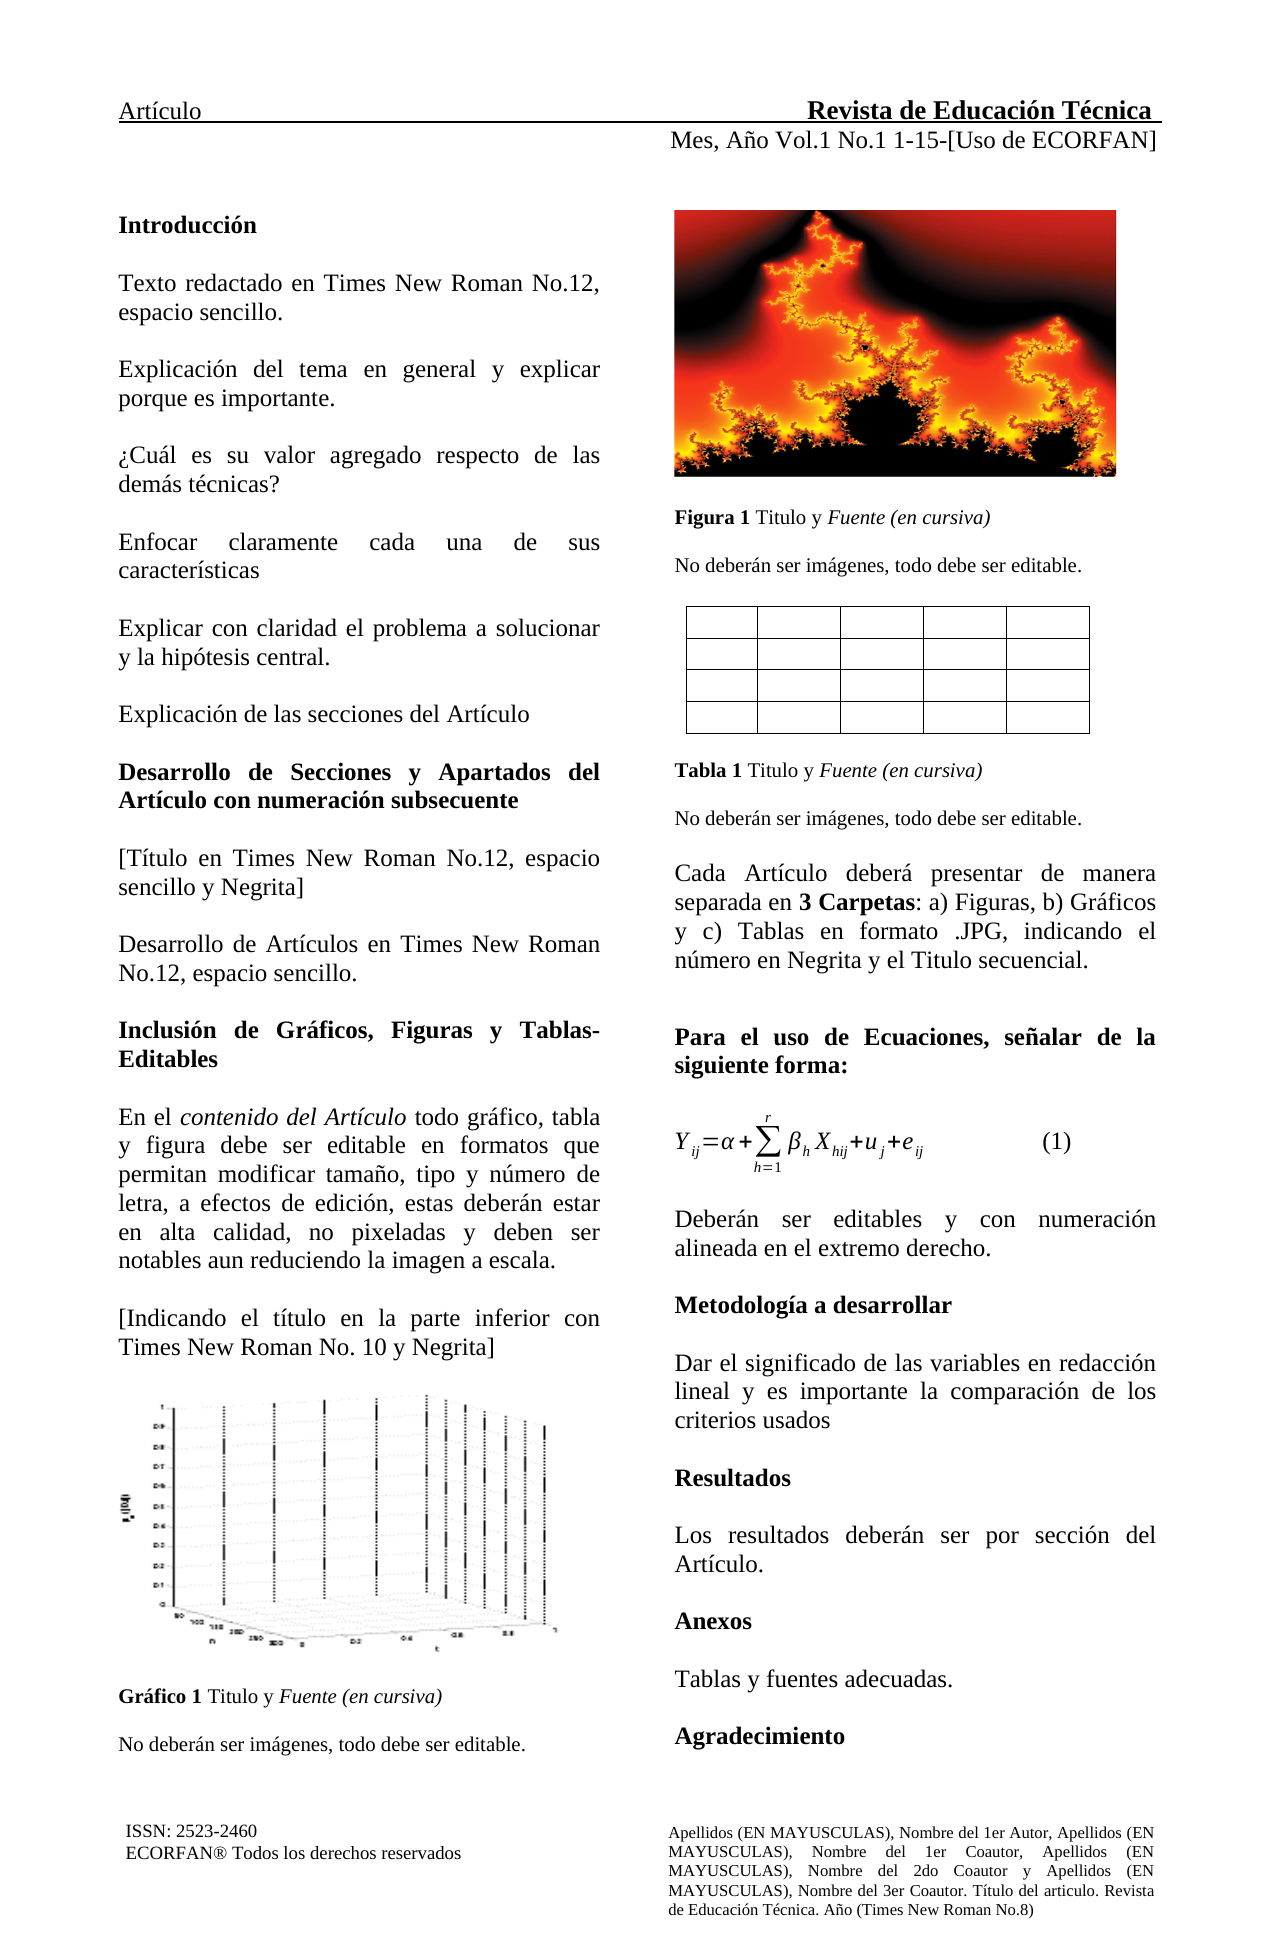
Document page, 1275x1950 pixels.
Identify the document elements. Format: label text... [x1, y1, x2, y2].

picture [118, 1389, 562, 1656]
text Figura 1 Titulo y Fuente (en cursiva) [674, 505, 1157, 529]
text Desarrollo de Secciones y Apartados del Artículo con numeración subsecuente [118, 757, 601, 814]
text En el contenido del Artículo todo gráfico, tabla y figura debe ser editable en formatos que permitan modificar tamaño, tipo y número de letra, a efectos de edición, estas deberán estar en alta calidad, no pixeladas y deben ser notables aun reduciendo la imagen a escala. [118, 1102, 601, 1274]
table_cell [1007, 639, 1089, 669]
text Enfocar claramente cada una de sus características [118, 527, 601, 584]
text [Indicando el título en la parte inferior con Times New Roman No. 10 y Negrita] [118, 1303, 601, 1361]
table_cell [924, 670, 1006, 701]
table_cell [687, 702, 757, 732]
table_cell [758, 702, 840, 732]
table_cell [758, 639, 840, 669]
text Explicación de las secciones del Artículo [118, 699, 601, 728]
text Metodología a desarrollar [674, 1290, 1157, 1319]
text No deberán ser imágenes, todo debe ser editable. [674, 553, 1157, 577]
text No deberán ser imágenes, todo debe ser editable. [118, 1732, 601, 1756]
text Resultados [674, 1463, 1157, 1491]
text Deberán ser editables y con numeración alineada en el extremo derecho. [674, 1204, 1157, 1261]
text Gráfico 1 Titulo y Fuente (en cursiva) [118, 1684, 601, 1708]
table_cell [924, 702, 1006, 732]
table_header [841, 607, 923, 638]
text ¿Cuál es su valor agregado respecto de las demás técnicas? [118, 441, 601, 498]
text Tabla 1 Titulo y Fuente (en cursiva) [674, 757, 1157, 782]
table_cell [687, 670, 757, 701]
text Explicar con claridad el problema a solucionar y la hipótesis central. [118, 613, 601, 671]
picture [674, 210, 1118, 477]
text No deberán ser imágenes, todo debe ser editable. [674, 806, 1157, 830]
text Explicación del tema en general y explicar porque es importante. [118, 354, 601, 412]
text Cada Artículo deberá presentar de manera separada en 3 Carpetas: a) Figuras, b) Gráficos y c) Tablas en formato .JPG, indicando el número en Negrita y el Titulo secuencial. [674, 858, 1157, 973]
table_cell [1007, 702, 1089, 732]
table_cell [1007, 670, 1089, 701]
table_cell [841, 702, 923, 732]
table_header [687, 607, 757, 638]
text Los resultados deberán ser por sección del Artículo. [674, 1520, 1157, 1578]
table_cell [841, 670, 923, 701]
text Dar el significado de las variables en redacción lineal y es importante la comparación de los criterios usados [674, 1348, 1157, 1434]
text Inclusión de Gráficos, Figuras y Tablas-Editables [118, 1016, 601, 1073]
text Desarrollo de Artículos en Times New Roman No.12, espacio sencillo. [118, 929, 601, 987]
table_header [758, 607, 840, 638]
text [Título en Times New Roman No.12, espacio sencillo y Negrita] [118, 843, 601, 901]
text Tablas y fuentes adecuadas. [674, 1664, 1157, 1693]
text Agradecimiento [674, 1721, 1157, 1750]
table_header [1007, 607, 1089, 638]
table_cell [924, 639, 1006, 669]
table_header [924, 607, 1006, 638]
text Para el uso de Ecuaciones, señalar de la siguiente forma: [674, 1022, 1157, 1079]
text (1) [674, 1108, 1157, 1175]
table_cell [758, 670, 840, 701]
table_cell [687, 639, 757, 669]
table_cell [841, 639, 923, 669]
text Texto redactado en Times New Roman No.12, espacio sencillo. [118, 268, 601, 326]
text Anexos [674, 1606, 1157, 1635]
text Introducción [118, 211, 601, 239]
